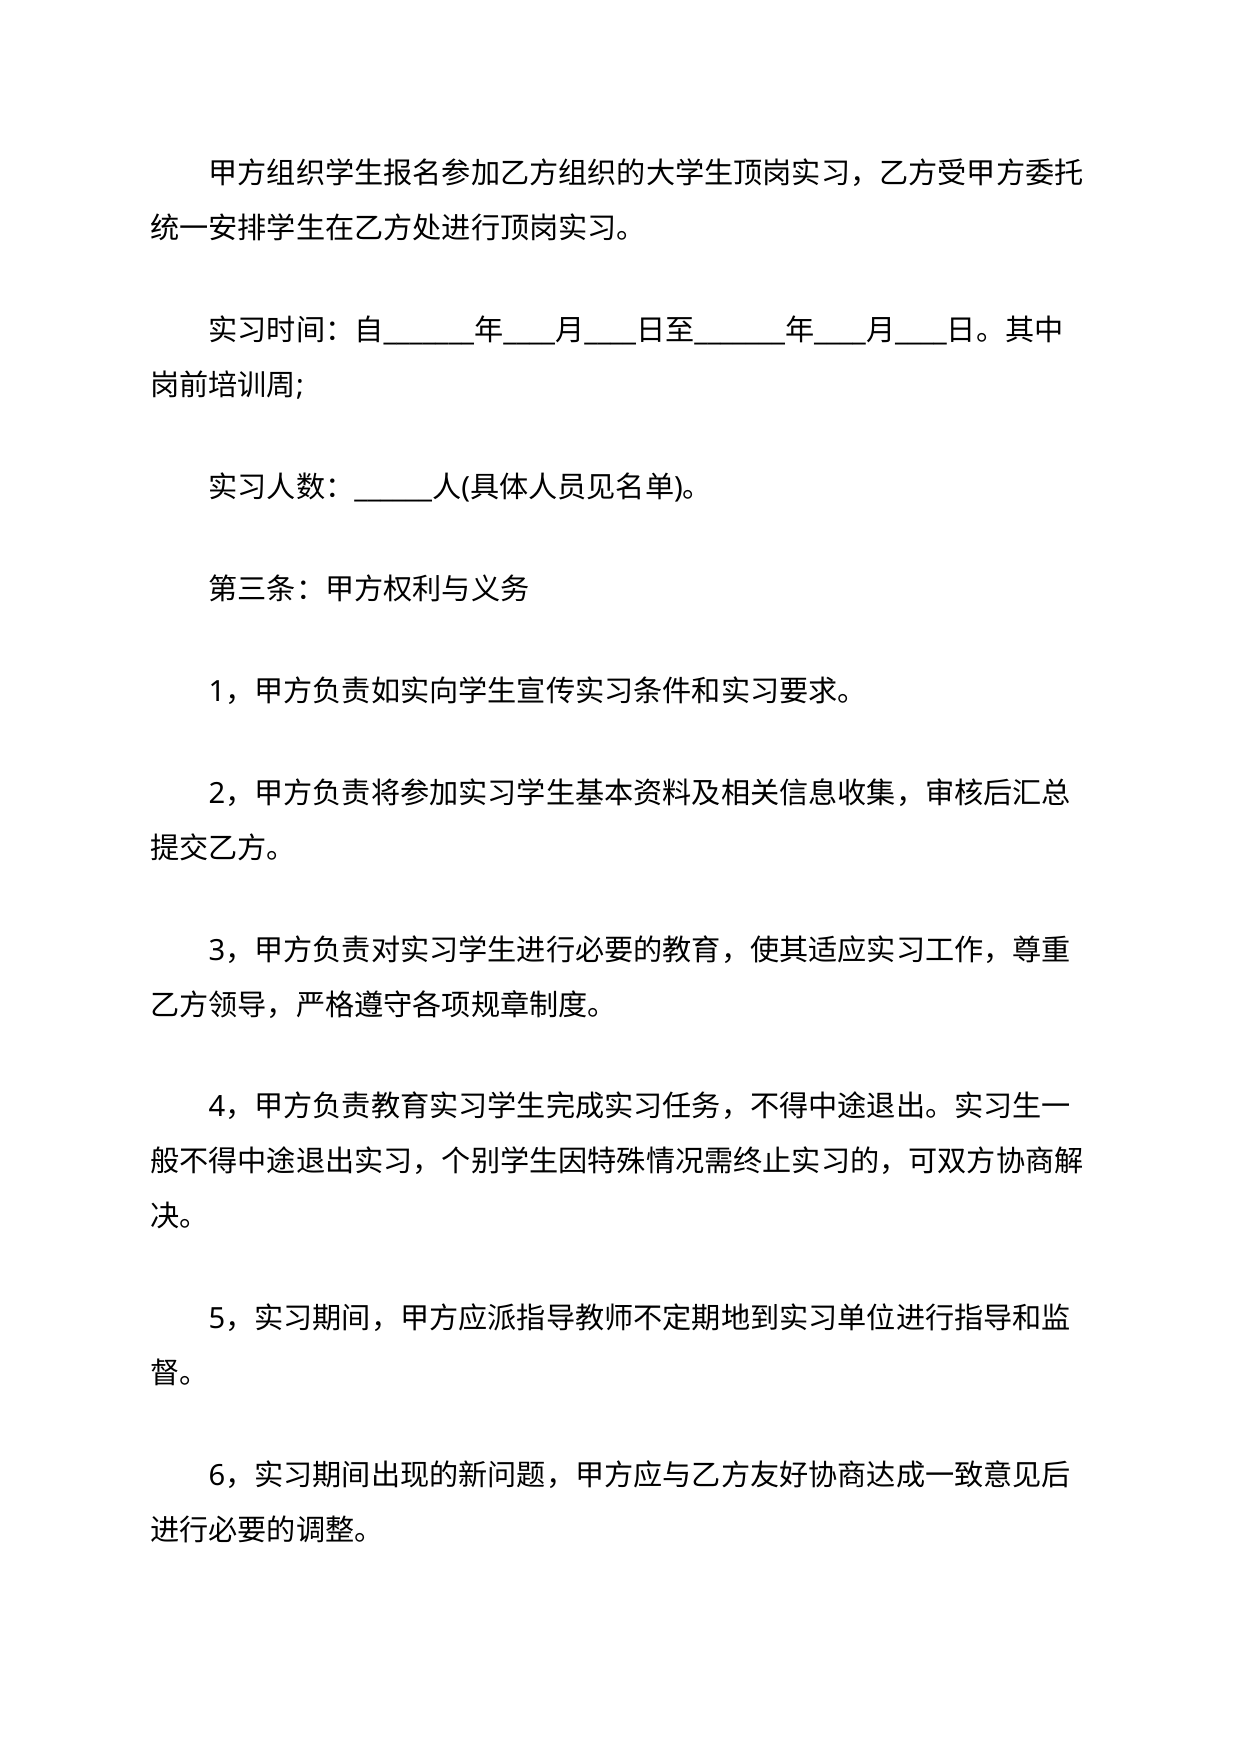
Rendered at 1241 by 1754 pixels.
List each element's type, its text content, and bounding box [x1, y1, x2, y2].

text 甲方组织学生报名参加乙方组织的大学生顶岗实习，乙方受甲方委托统一安排学生在乙方处进行顶岗实习。 [150, 150, 1090, 247]
text 3，甲方负责对实习学生进行必要的教育，使其适应实习工作，尊重乙方领导，严格遵守各项规章制度。 [150, 926, 1090, 1023]
text 1，甲方负责如实向学生宣传实习条件和实习要求。 [150, 667, 1090, 710]
text 6，实习期间出现的新问题，甲方应与乙方友好协商达成一致意见后进行必要的调整。 [150, 1451, 1090, 1549]
text 5，实习期间，甲方应派指导教师不定期地到实习单位进行指导和监督。 [150, 1294, 1090, 1392]
text 实习时间：自_______年____月____日至_______年____月____日。其中岗前培训周; [150, 307, 1090, 404]
text 第三条：甲方权利与义务 [150, 566, 1090, 608]
text 2，甲方负责将参加实习学生基本资料及相关信息收集，审核后汇总提交乙方。 [150, 769, 1090, 867]
text 实习人数：______人(具体人员见名单)。 [150, 464, 1090, 506]
text 4，甲方负责教育实习学生完成实习任务，不得中途退出。实习生一般不得中途退出实习，个别学生因特殊情况需终止实习的，可双方协商解决。 [150, 1083, 1090, 1235]
